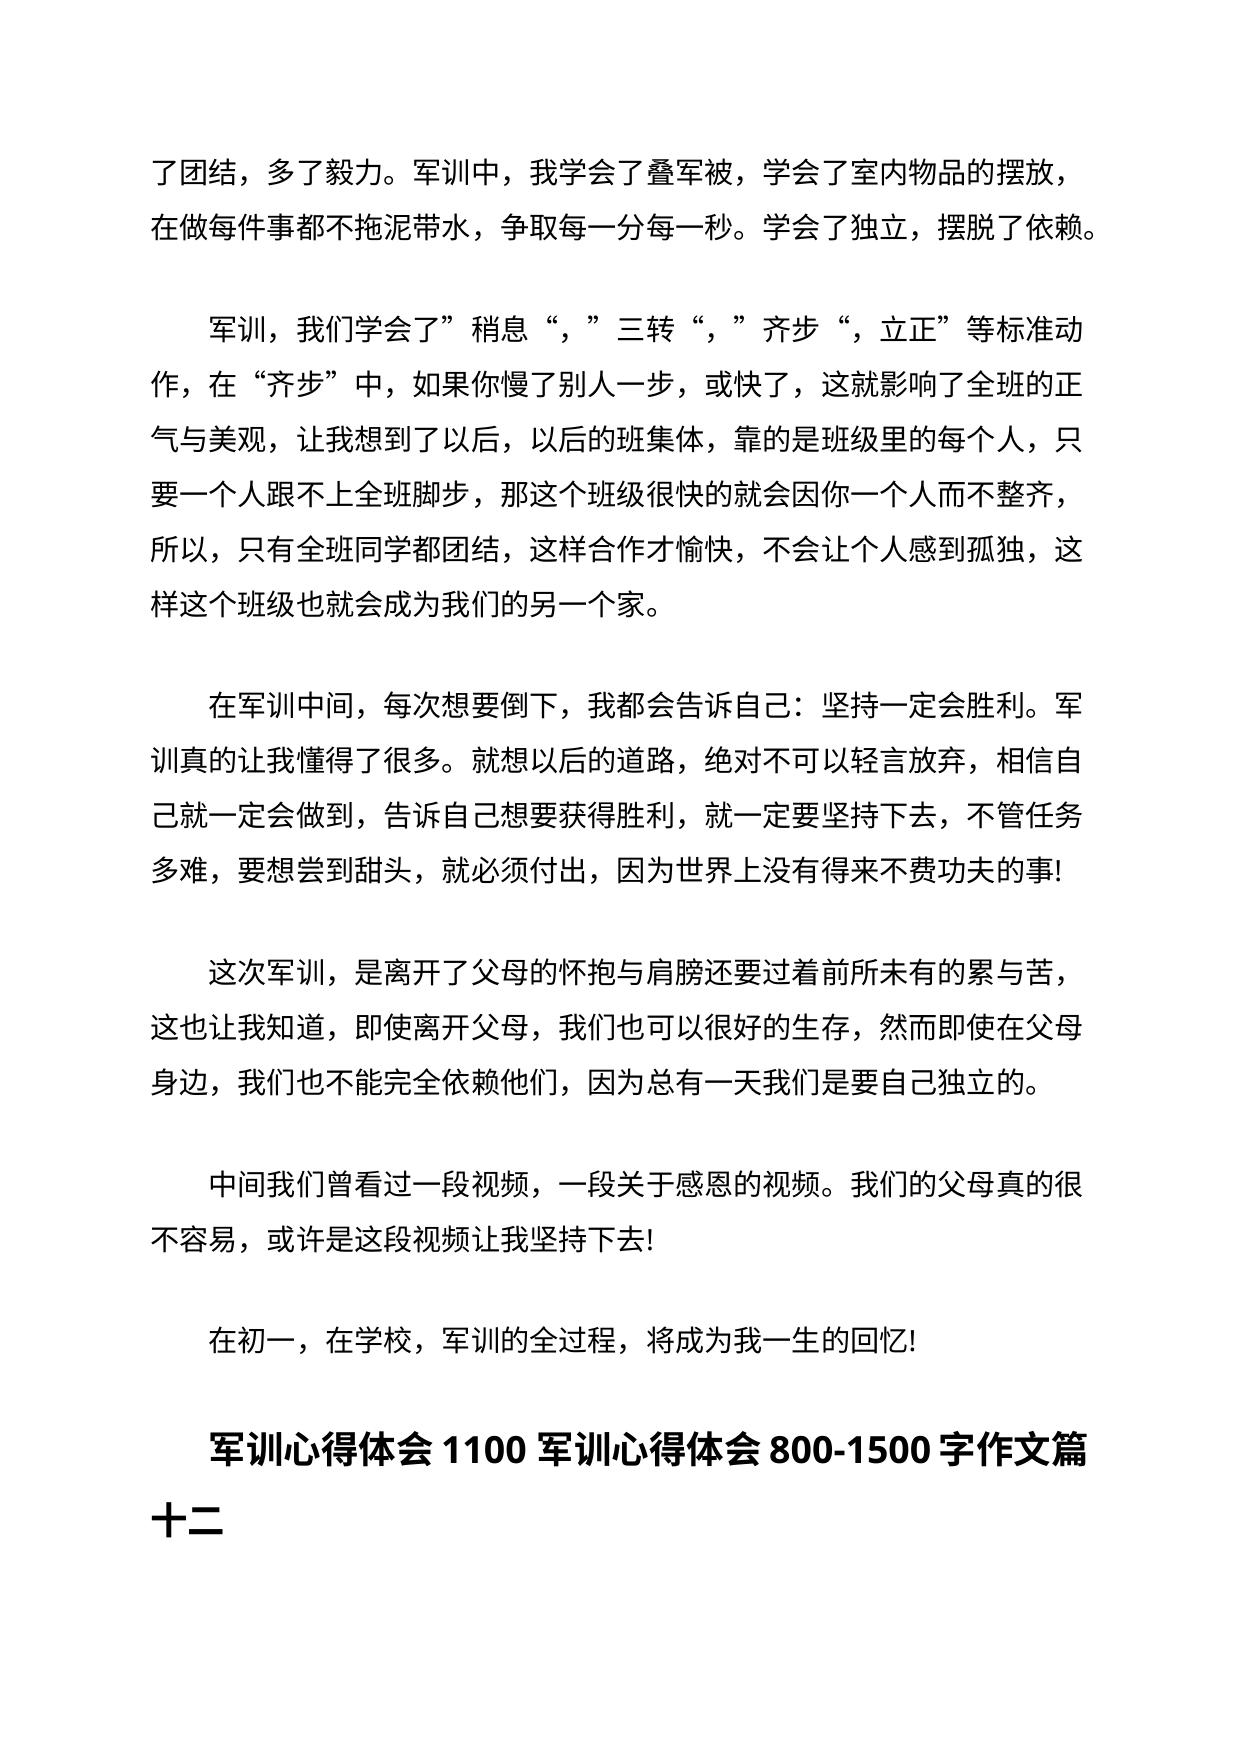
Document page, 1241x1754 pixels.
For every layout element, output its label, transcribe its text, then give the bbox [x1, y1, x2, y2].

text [150, 150, 1090, 247]
text 在初一，在学校，军训的全过程，将成为我一生的回忆! [150, 1318, 1090, 1360]
text 这次军训，是离开了父母的怀抱与肩膀还要过着前所未有的累与苦，这也让我知道，即使离开父母，我们也可以很好的生存，然而即使在父母身边，我们也不能完全依赖他们，因为总有一天我们是要自己独立的。 [150, 949, 1090, 1102]
text 军训心得体会1100 军训心得体会800-1500字作文篇十二 [150, 1420, 1090, 1545]
text 军训，我们学会了”稍息“，”三转“，”齐步“，立正”等标准动作，在“齐步”中，如果你慢了别人一步，或快了，这就影响了全班的正气与美观，让我想到了以后，以后的班集体，靠的是班级里的每个人，只要一个人跟不上全班脚步，那这个班级很快的就会因你一个人而不整齐，所以，只有全班同学都团结，这样合作才愉快，不会让个人感到孤独，这样这个班级也就会成为我们的另一个家。 [150, 307, 1090, 623]
text 中间我们曾看过一段视频，一段关于感恩的视频。我们的父母真的很不容易，或许是这段视频让我坚持下去! [150, 1161, 1090, 1258]
text 在军训中间，每次想要倒下，我都会告诉自己：坚持一定会胜利。军训真的让我懂得了很多。就想以后的道路，绝对不可以轻言放弃，相信自己就一定会做到，告诉自己想要获得胜利，就一定要坚持下去，不管任务多难，要想尝到甜头，就必须付出，因为世界上没有得来不费功夫的事! [150, 683, 1090, 890]
